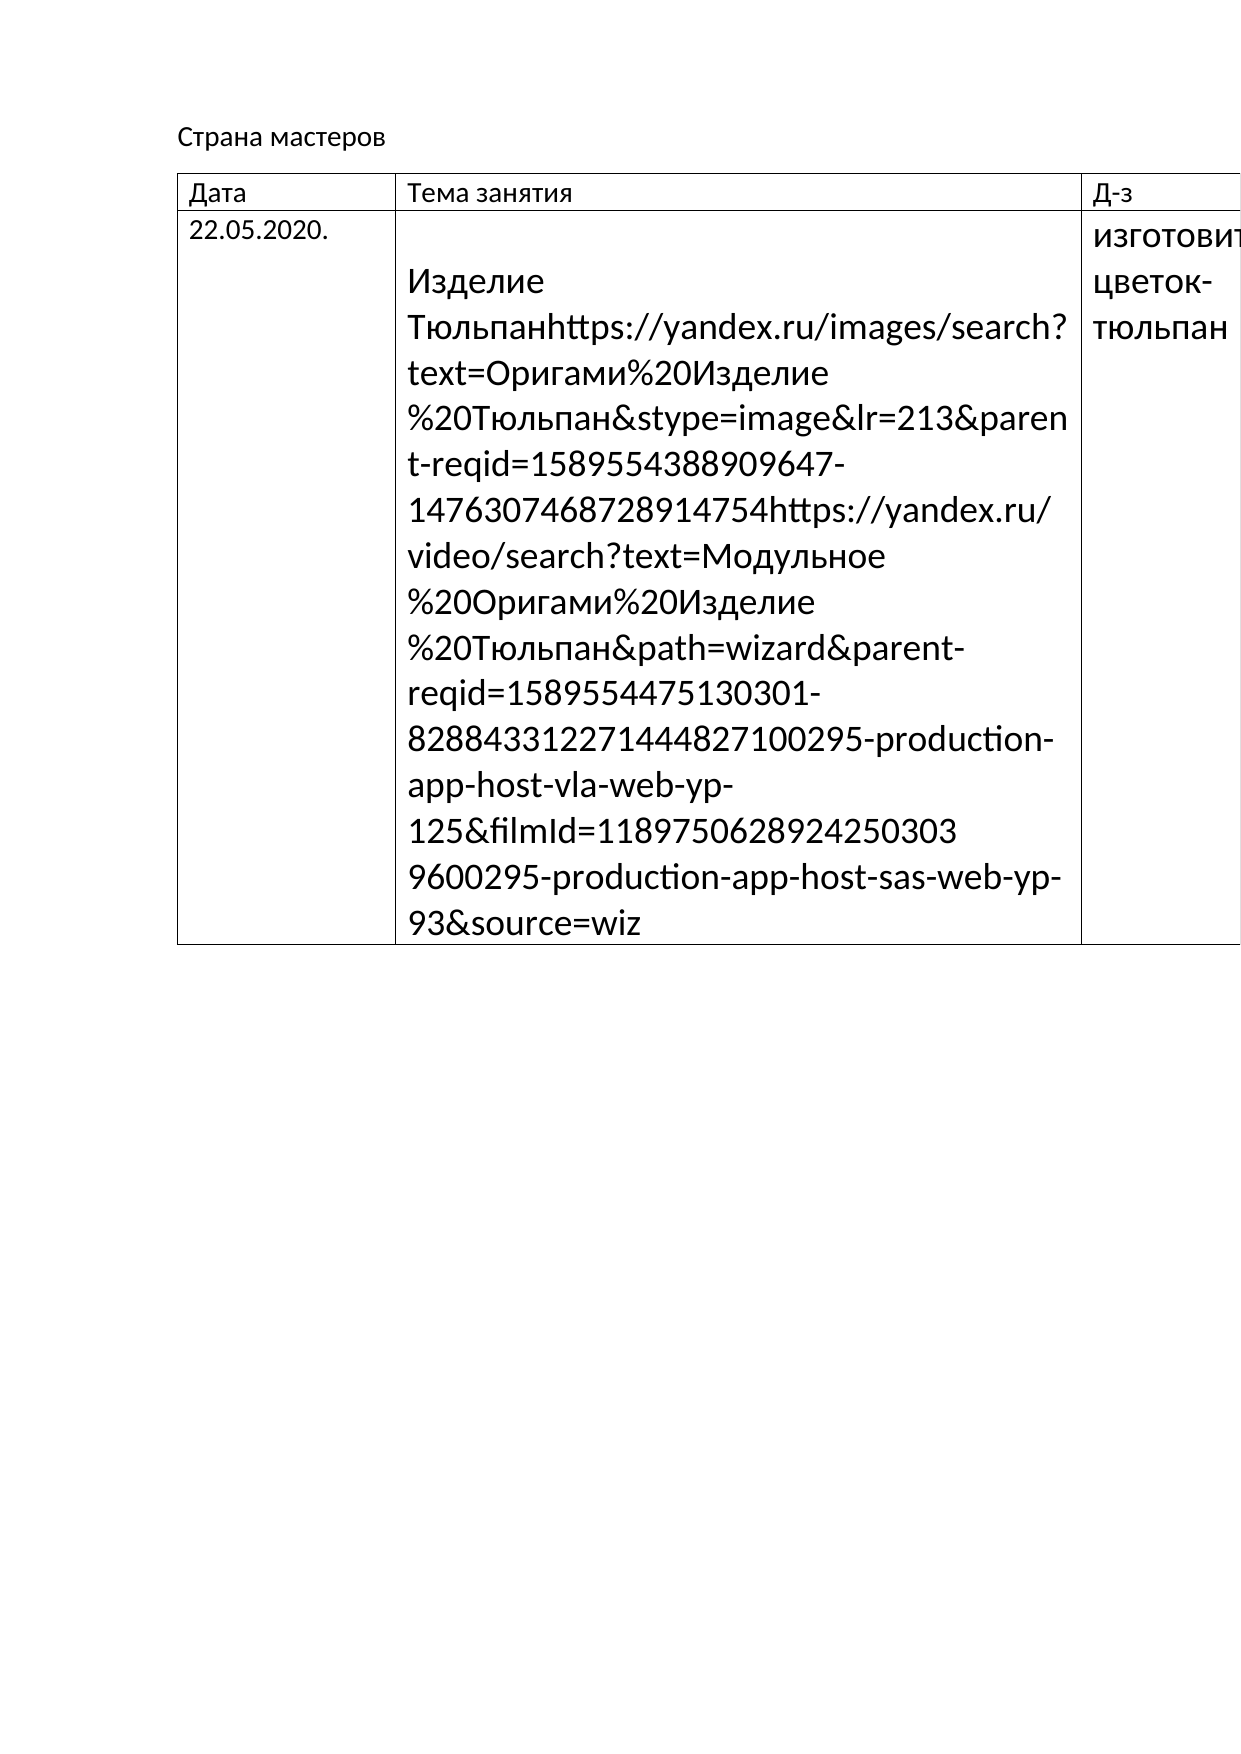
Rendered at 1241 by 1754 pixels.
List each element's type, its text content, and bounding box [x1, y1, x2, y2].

table_cell изготовить цветок-тюльпан [1082, 211, 1240, 944]
text Страна мастеров [177, 118, 1152, 154]
table_cell Изделие Тюльпанhttps://yandex.ru/images/search?text=Оригами%20Изделие%20Тюльпан&stype=image&lr=213&parent-reqid=1589554388909647-1476307468728914754https://yandex.ru/video/search?text=Модульное%20Оригами%20Изделие%20Тюльпан&path=wizard&parent-reqid=1589554475130301-828843312271444827100295-production-app-host-vla-web-yp-125&filmId=11897506289242503039600295-production-app-host-sas-web-yp-93&source=wiz [396, 211, 1081, 944]
table_cell 22.05.2020. [178, 211, 395, 944]
table_header Дата [178, 174, 395, 210]
table_header Тема занятия [396, 174, 1081, 210]
table_header Д-з [1082, 174, 1240, 210]
